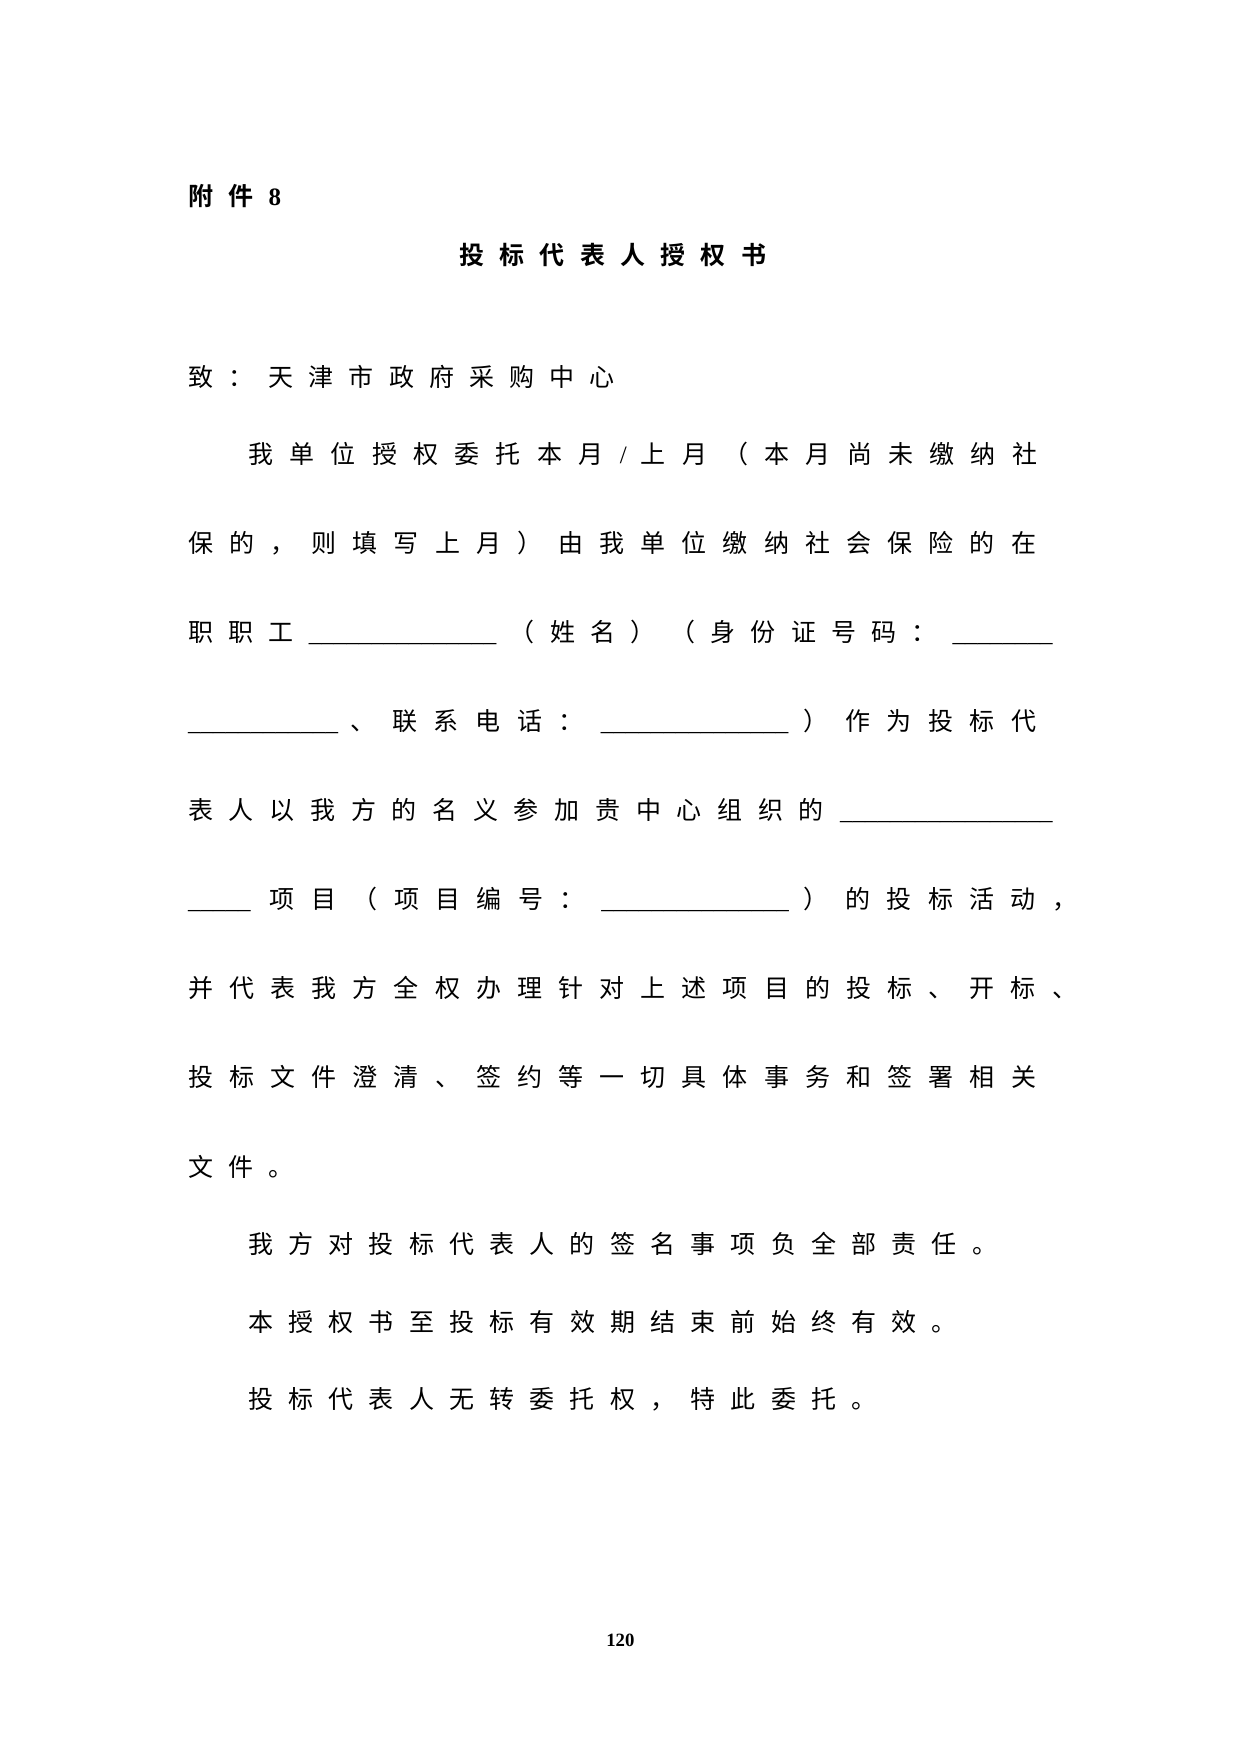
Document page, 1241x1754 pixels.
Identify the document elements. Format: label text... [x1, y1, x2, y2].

text 本授权书至投标有效期结束前始终有效。 [188, 1290, 1052, 1350]
text 投标代表人授权书 [188, 224, 1052, 283]
text 投标代表人无转委托权，特此委托。 [188, 1368, 1052, 1427]
text 我方对投标代表人的签名事项负全部责任。 [188, 1213, 1052, 1272]
text 附件8 [188, 164, 1052, 224]
text 致：天津市政府采购中心 [188, 345, 1052, 405]
text 我单位授权委托本月/上月（本月尚未缴纳社保的，则填写上月）由我单位缴纳社会保险的在职职工_______________（姓名）（身份证号码：____________________、联系电话：_______________）作为投标代表人以我方的名义参加贵中心组织的______________________项目（项目编号：_______________）的投标活动，并代表我方全权办理针对上述项目的投标、开标、投标文件澄清、签约等一切具体事务和签署相关文件。 [188, 423, 1052, 1195]
